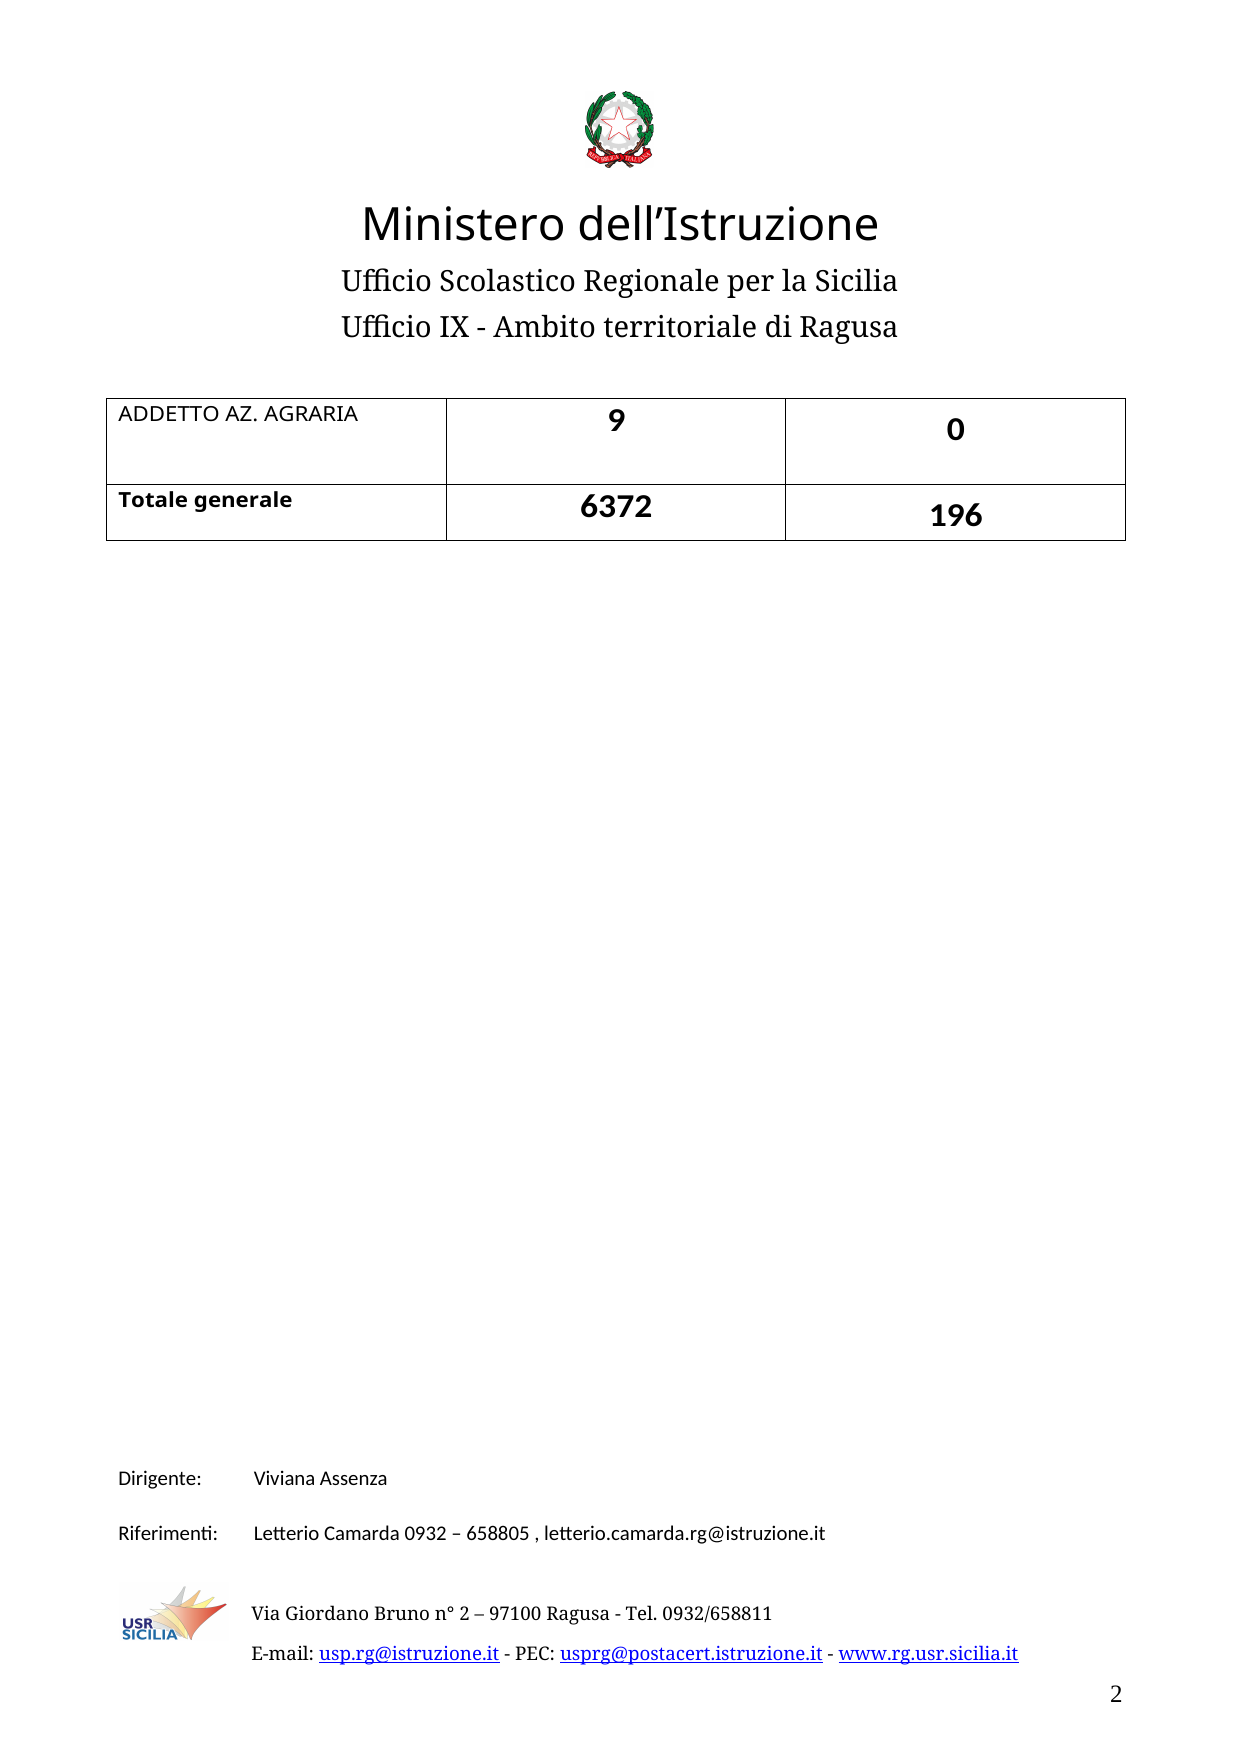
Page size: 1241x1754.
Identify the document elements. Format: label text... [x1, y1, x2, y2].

table_cell 0 [786, 399, 1125, 484]
table_cell 196 [786, 485, 1125, 540]
table_cell Totale generale [107, 485, 446, 540]
table_cell 9 [447, 399, 785, 484]
picture [585, 91, 654, 168]
table_cell 6372 [447, 485, 785, 540]
picture [118, 1582, 229, 1641]
table_cell ADDETTO AZ. AGRARIA [107, 399, 446, 484]
